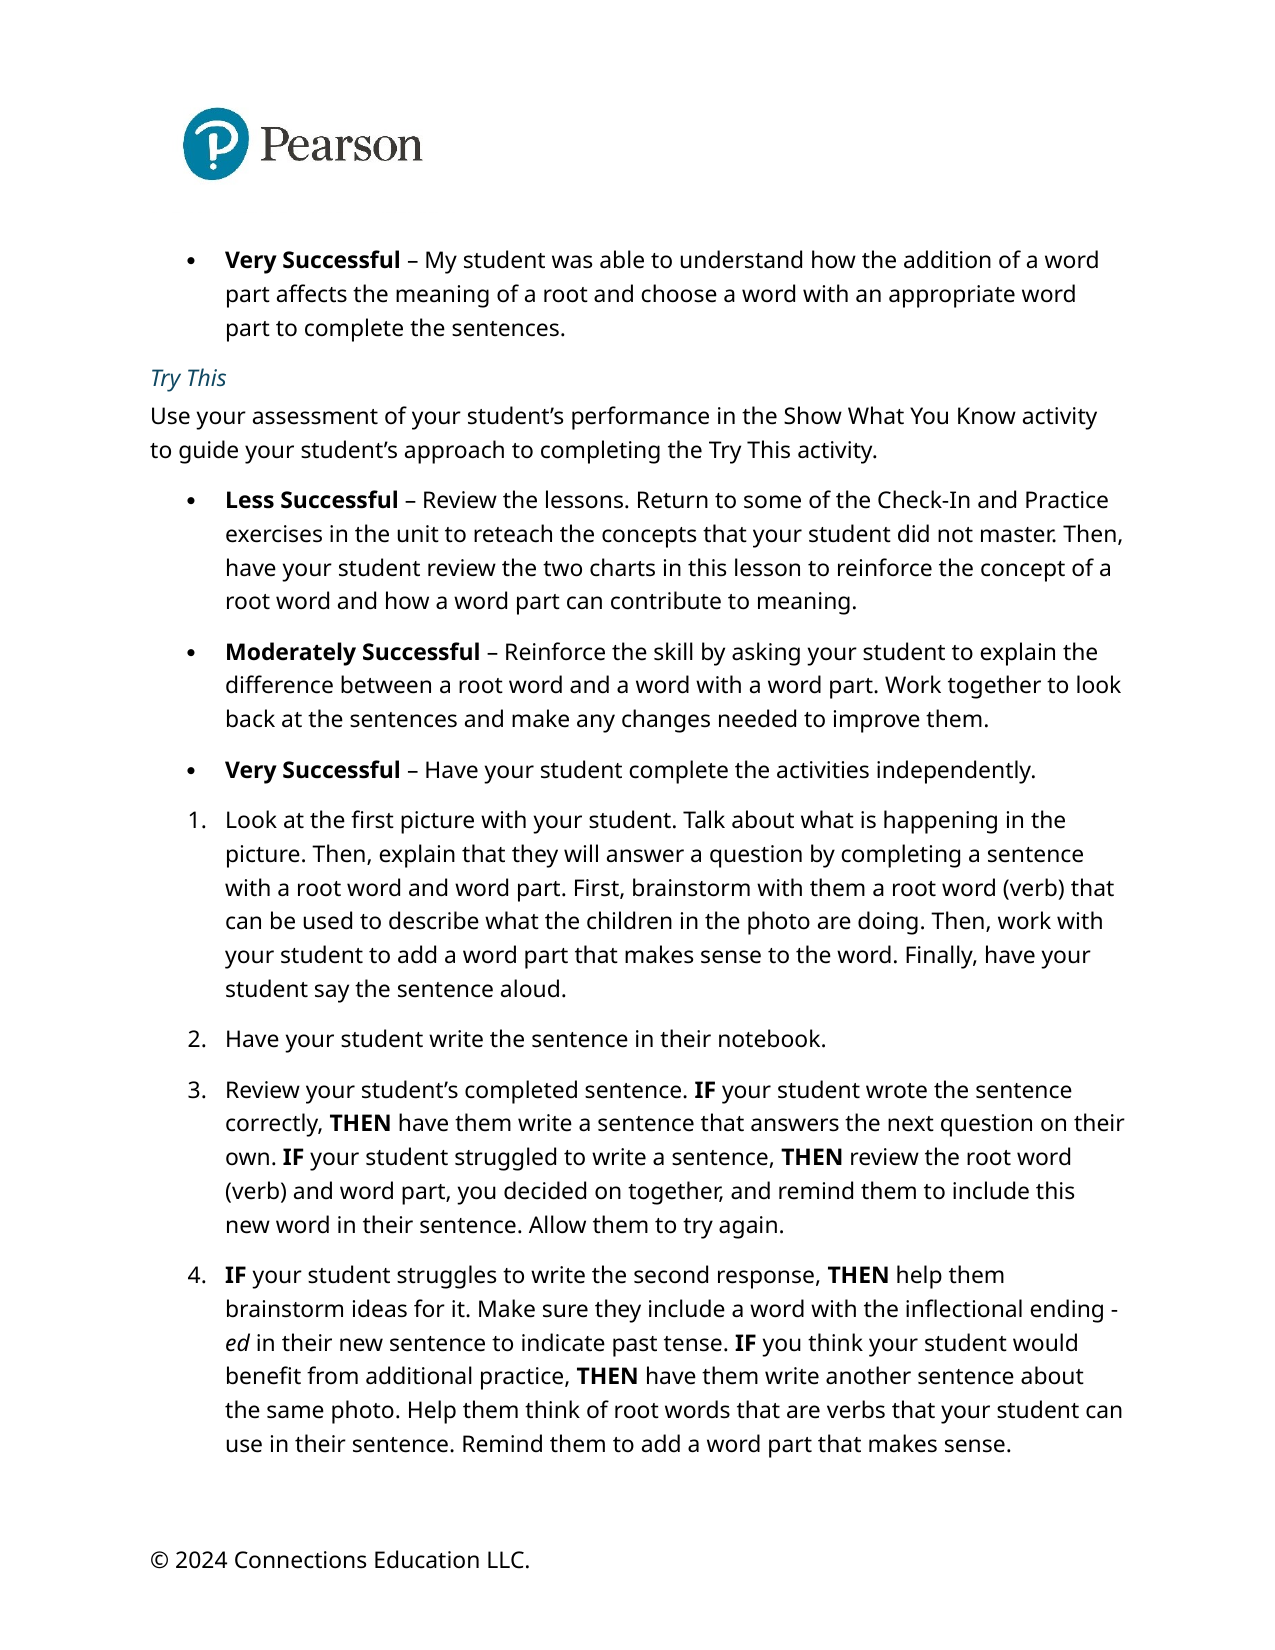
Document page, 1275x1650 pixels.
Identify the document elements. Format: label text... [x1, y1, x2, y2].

list Moderately Successful – Reinforce the skill by asking your student to explain the difference between a root word and a word with a word part. Work together to look back at the sentences and make any changes needed to improve them. [187, 636, 1125, 734]
list Review your student’s completed sentence. IF your student wrote the sentence correctly, THEN have them write a sentence that answers the next question on their own. IF your student struggled to write a sentence, THEN review the root word (verb) and word part, you decided on together, and remind them to include this new word in their sentence. Allow them to try again. [187, 1073, 1125, 1240]
list Have your student write the sentence in their notebook. [187, 1023, 1125, 1054]
list Very Successful – My student was able to understand how the addition of a word part affects the meaning of a root and choose a word with an appropriate word part to complete the sentences. [187, 244, 1125, 343]
list IF your student struggles to write the second response, THEN help them brainstorm ideas for it. Make sure they include a word with the inflectional ending -ed in their new sentence to indicate past tense. IF you think your student would benefit from additional practice, THEN have them write another sentence about the same photo. Help them think of root words that are verbs that your student can use in their sentence. Remind them to add a word part that makes sense. [187, 1259, 1125, 1459]
picture [150, 75, 455, 213]
list Less Successful – Review the lessons. Return to some of the Check-In and Practice exercises in the unit to reteach the concepts that your student did not master. Then, have your student review the two charts in this lesson to reinforce the concept of a root word and how a word part can contribute to meaning. [187, 484, 1125, 616]
subtitle Try This [150, 362, 1125, 393]
text Use your assessment of your student’s performance in the Show What You Know activity to guide your student’s approach to completing the Try This activity. [150, 400, 1125, 465]
list Look at the first picture with your student. Talk about what is happening in the picture. Then, explain that they will answer a question by completing a sentence with a root word and word part. First, brainstorm with them a root word (verb) that can be used to describe what the children in the photo are doing. Then, work with your student to add a word part that makes sense to the word. Finally, have your student say the sentence aloud. [187, 804, 1125, 1004]
list Very Successful – Have your student complete the activities independently. [187, 753, 1125, 785]
